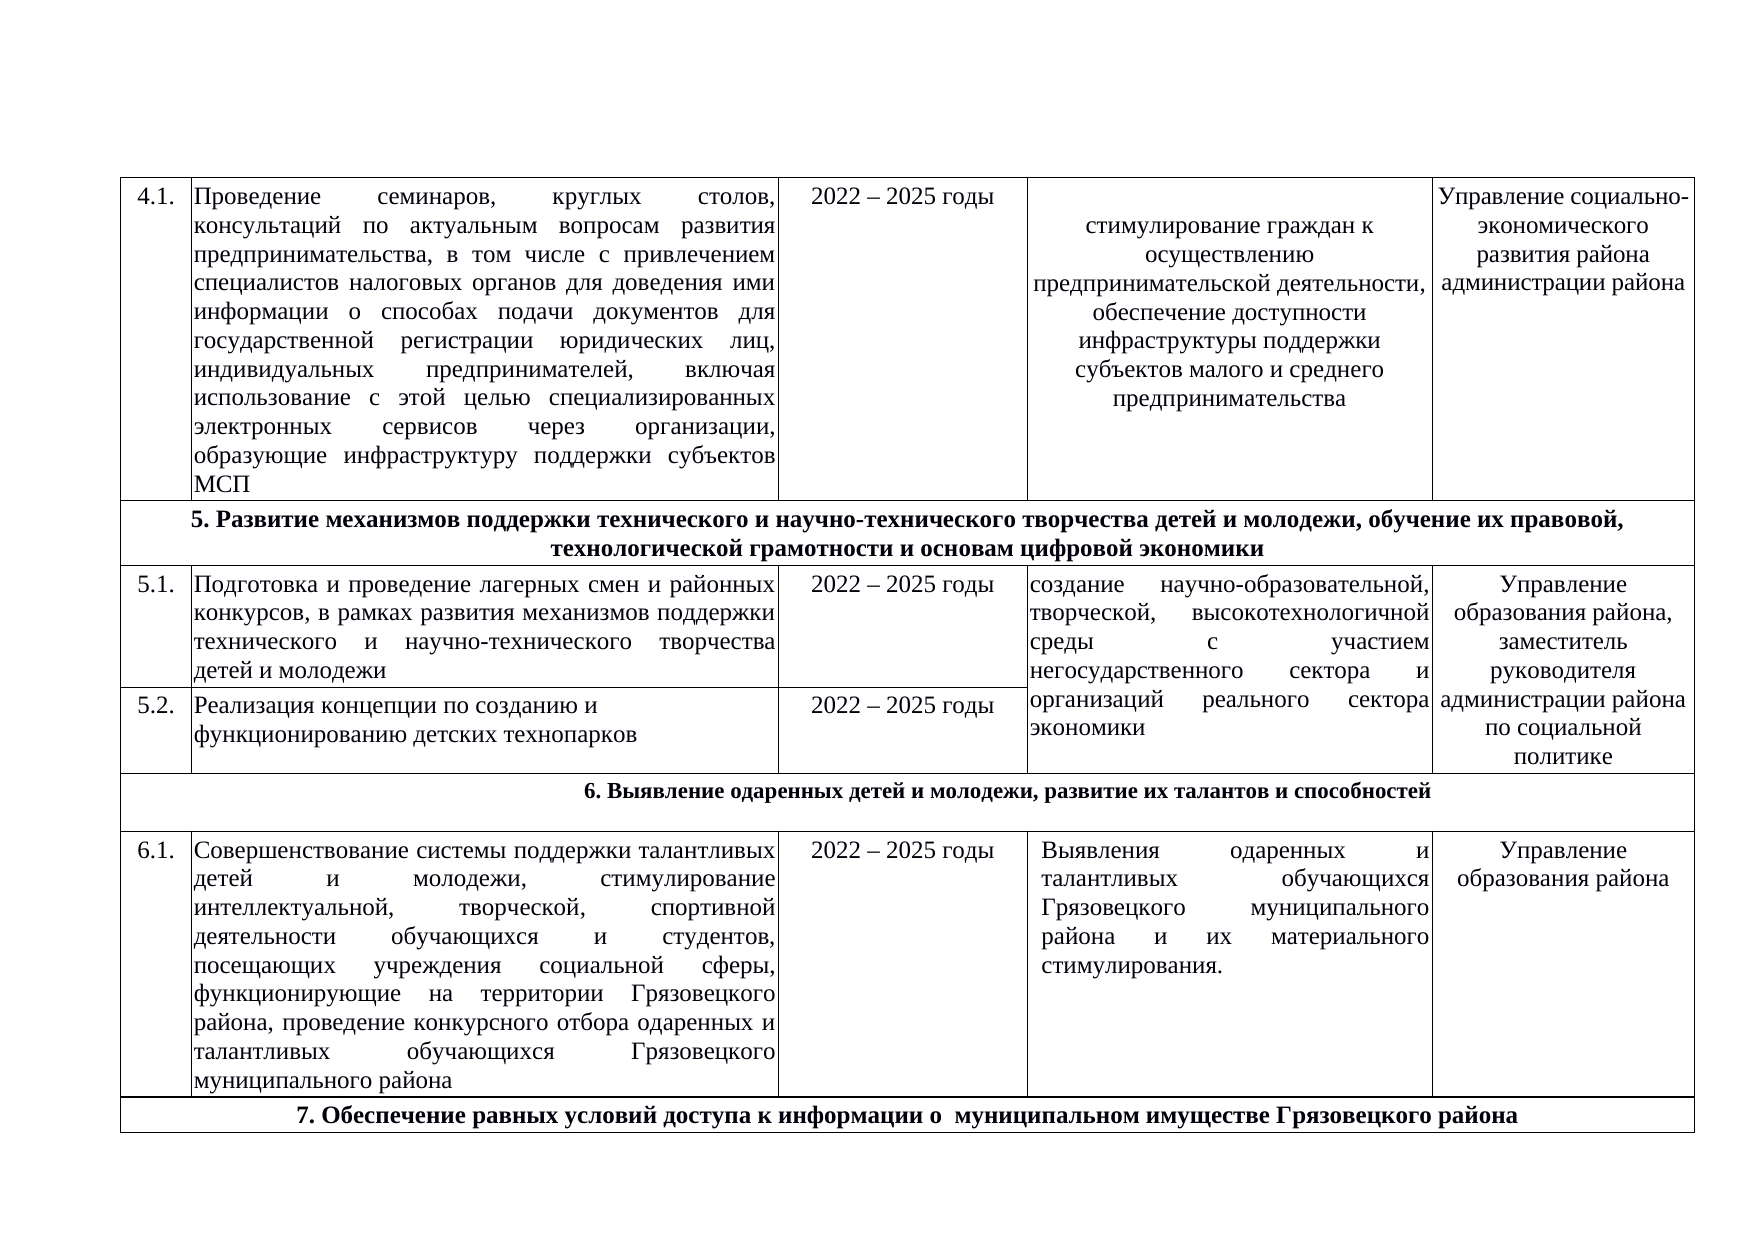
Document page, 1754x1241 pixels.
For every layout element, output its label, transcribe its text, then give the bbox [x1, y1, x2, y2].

table_cell 5. Развитие механизмов поддержки технического и научно-технического творчества детей и молодежи, обучение их правовой, технологической грамотности и основам цифровой экономики [121, 501, 1694, 565]
table_cell Выявления одаренных и талантливых обучающихся Грязовецкого муниципального района и их материального стимулирования. [1028, 832, 1432, 1096]
table_cell Реализация концепции по созданию и функционированию детских технопарков [192, 688, 778, 773]
table_cell 6.1. [121, 832, 191, 1096]
table_cell 4.1. [121, 178, 191, 500]
table_cell 5.2. [121, 688, 191, 773]
table_cell создание научно-образовательной, творческой, высокотехнологичной среды с участием негосударственного сектора и организаций реального сектора экономики [1028, 566, 1432, 773]
table_cell 2022 – 2025 годы [779, 178, 1027, 500]
table_cell стимулирование граждан к осуществлению предпринимательской деятельности, обеспечение доступности инфраструктуры поддержки субъектов малого и среднего предпринимательства [1028, 178, 1432, 500]
table_cell 7. Обеспечение равных условий доступа к информации о муниципальном имуществе Грязовецкого района [121, 1098, 1694, 1132]
table_cell 2022 – 2025 годы [779, 688, 1027, 773]
table_cell Управление образования района, заместитель руководителя администрации района по социальной политике [1433, 566, 1694, 773]
table_cell Подготовка и проведение лагерных смен и районных конкурсов, в рамках развития механизмов поддержки технического и научно-технического творчества детей и молодежи [192, 566, 778, 687]
table_cell 2022 – 2025 годы [779, 832, 1027, 1096]
table_cell 6. Выявление одаренных детей и молодежи, развитие их талантов и способностей [121, 774, 1694, 831]
table_cell 2022 – 2025 годы [779, 566, 1027, 687]
table_cell Управление образования района [1433, 832, 1694, 1096]
table_cell Управление социально-экономического развития района администрации района [1433, 178, 1694, 500]
table_cell 5.1. [121, 566, 191, 687]
table_cell Проведение семинаров, круглых столов, консультаций по актуальным вопросам развития предпринимательства, в том числе с привлечением специалистов налоговых органов для доведения ими информации о способах подачи документов для государственной регистрации юридических лиц, индивидуальных предпринимателей, включая использование с этой целью специализированных электронных сервисов через организации, образующие инфраструктуру поддержки субъектов МСП [192, 178, 778, 500]
table_cell Совершенствование системы поддержки талантливых детей и молодежи, стимулирование интеллектуальной, творческой, спортивной деятельности обучающихся и студентов, посещающих учреждения социальной сферы, функционирующие на территории Грязовецкого района, проведение конкурсного отбора одаренных и талантливых обучающихся Грязовецкого муниципального района [192, 832, 778, 1096]
